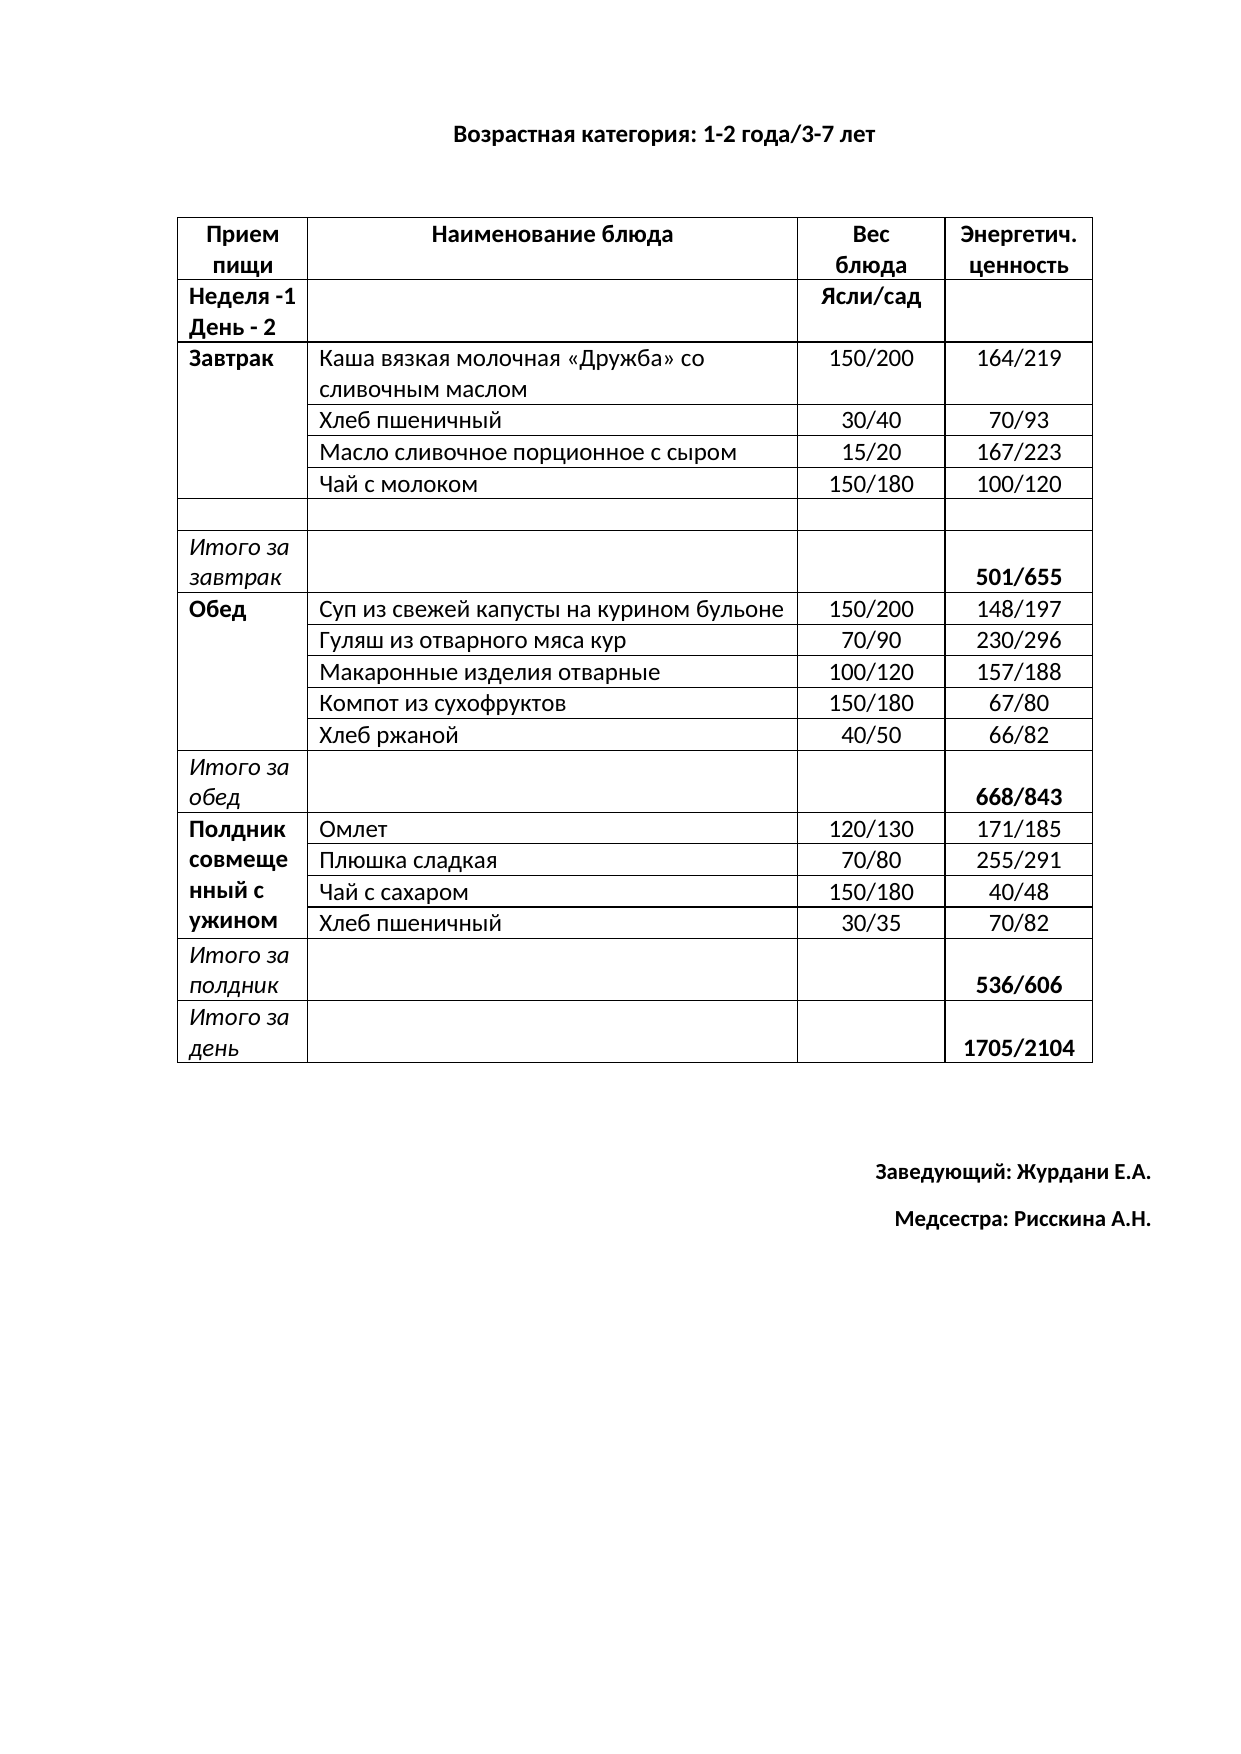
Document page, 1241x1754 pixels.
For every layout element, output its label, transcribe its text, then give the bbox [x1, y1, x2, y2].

table_cell Гуляш из отварного мяса кур [308, 625, 797, 655]
table_cell 157/188 [946, 656, 1092, 687]
table_cell Масло сливочное порционное с сыром [308, 436, 797, 467]
table_cell [308, 531, 797, 592]
table_cell 70/82 [946, 908, 1092, 938]
table_cell Суп из свежей капусты на курином бульоне [308, 593, 797, 623]
table_cell Ясли/сад [798, 280, 944, 341]
table_cell 150/200 [798, 343, 944, 403]
table_cell Завтрак [178, 343, 307, 498]
table_cell 164/219 [946, 343, 1092, 403]
table_cell 40/50 [798, 719, 944, 750]
table_cell 100/120 [798, 656, 944, 687]
table_cell 150/180 [798, 876, 944, 906]
table_cell Плюшка сладкая [308, 844, 797, 875]
table_cell 40/48 [946, 876, 1092, 906]
table_cell 148/197 [946, 593, 1092, 623]
table_cell 70/90 [798, 625, 944, 655]
table_cell Полдник совмещенный с ужином [178, 813, 307, 938]
table_cell Хлеб пшеничный [308, 908, 797, 938]
table_cell Обед [178, 593, 307, 750]
table_cell 171/185 [946, 813, 1092, 843]
table_cell 150/180 [798, 468, 944, 498]
table_cell Компот из сухофруктов [308, 688, 797, 718]
table_cell 70/80 [798, 844, 944, 875]
table_header Энергетич. ценность [946, 218, 1092, 279]
table_cell 30/40 [798, 405, 944, 435]
table_cell [308, 1001, 797, 1062]
table_cell Итого за завтрак [178, 531, 307, 592]
table_cell [178, 499, 307, 530]
table_cell 230/296 [946, 625, 1092, 655]
table_cell Чай с сахаром [308, 876, 797, 906]
table_cell Хлеб пшеничный [308, 405, 797, 435]
table_cell Омлет [308, 813, 797, 843]
table_cell 100/120 [946, 468, 1092, 498]
table_cell Чай с молоком [308, 468, 797, 498]
table_cell [798, 499, 944, 530]
table_cell [946, 280, 1092, 341]
table_cell Итого за день [178, 1001, 307, 1062]
table_cell Итого за обед [178, 751, 307, 812]
table_cell 1705/2104 [946, 1001, 1092, 1062]
text Медсестра: Рисскина А.Н. [177, 1204, 1152, 1232]
table_cell [798, 751, 944, 812]
text Возрастная категория: 1-2 года/3-7 лет [177, 118, 1152, 149]
table_cell 167/223 [946, 436, 1092, 467]
table_cell [308, 751, 797, 812]
table_header Прием пищи [178, 218, 307, 279]
table_header Наименование блюда [308, 218, 797, 279]
table_cell [308, 939, 797, 1000]
table_cell 70/93 [946, 405, 1092, 435]
table_cell Хлеб ржаной [308, 719, 797, 750]
table_cell 150/180 [798, 688, 944, 718]
table_cell Итого за полдник [178, 939, 307, 1000]
table_cell [946, 499, 1092, 530]
table_header Вес блюда [798, 218, 944, 279]
table_cell 501/655 [946, 531, 1092, 592]
table_cell Макаронные изделия отварные [308, 656, 797, 687]
table_cell [798, 1001, 944, 1062]
table_cell 15/20 [798, 436, 944, 467]
table_cell 255/291 [946, 844, 1092, 875]
text Заведующий: Журдани Е.А. [177, 1157, 1152, 1185]
table_cell 150/200 [798, 593, 944, 623]
table_cell Неделя -1 День - 2 [178, 280, 307, 341]
table_cell [798, 531, 944, 592]
table_cell 67/80 [946, 688, 1092, 718]
table_cell [308, 280, 797, 341]
table_cell 668/843 [946, 751, 1092, 812]
table_cell 120/130 [798, 813, 944, 843]
table_cell 66/82 [946, 719, 1092, 750]
table_cell [308, 499, 797, 530]
table_cell 30/35 [798, 908, 944, 938]
table_cell Каша вязкая молочная «Дружба» со сливочным маслом [308, 343, 797, 403]
table_cell 536/606 [946, 939, 1092, 1000]
table_cell [798, 939, 944, 1000]
